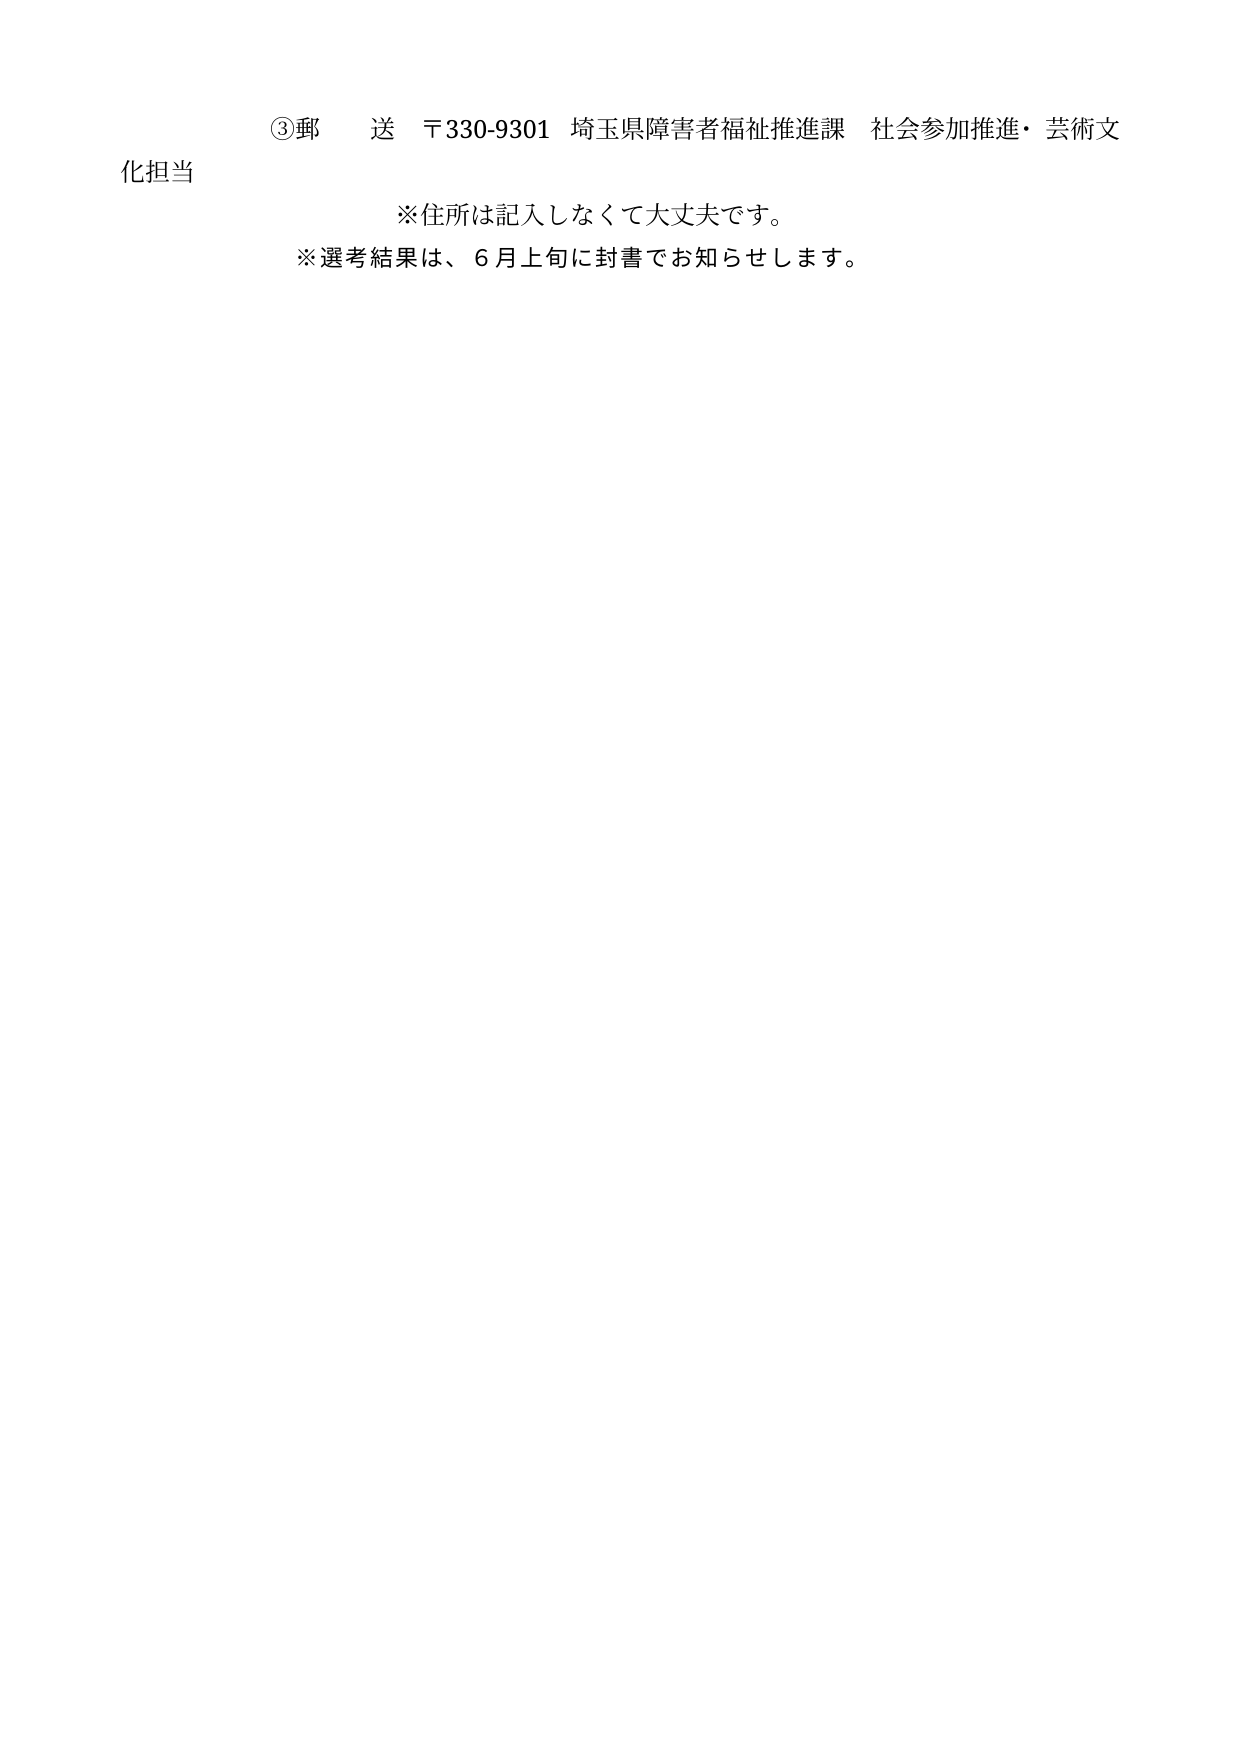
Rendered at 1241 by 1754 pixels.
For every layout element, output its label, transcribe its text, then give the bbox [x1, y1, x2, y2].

text ③郵 送 〒330-9301 埼玉県障害者福祉推進課 社会参加推進･芸術文化担当 [120, 106, 1120, 192]
text ※住所は記入しなくて大丈夫です。 [120, 192, 1120, 235]
text ※選考結果は、６月上旬に封書でお知らせします。 [120, 235, 1120, 278]
